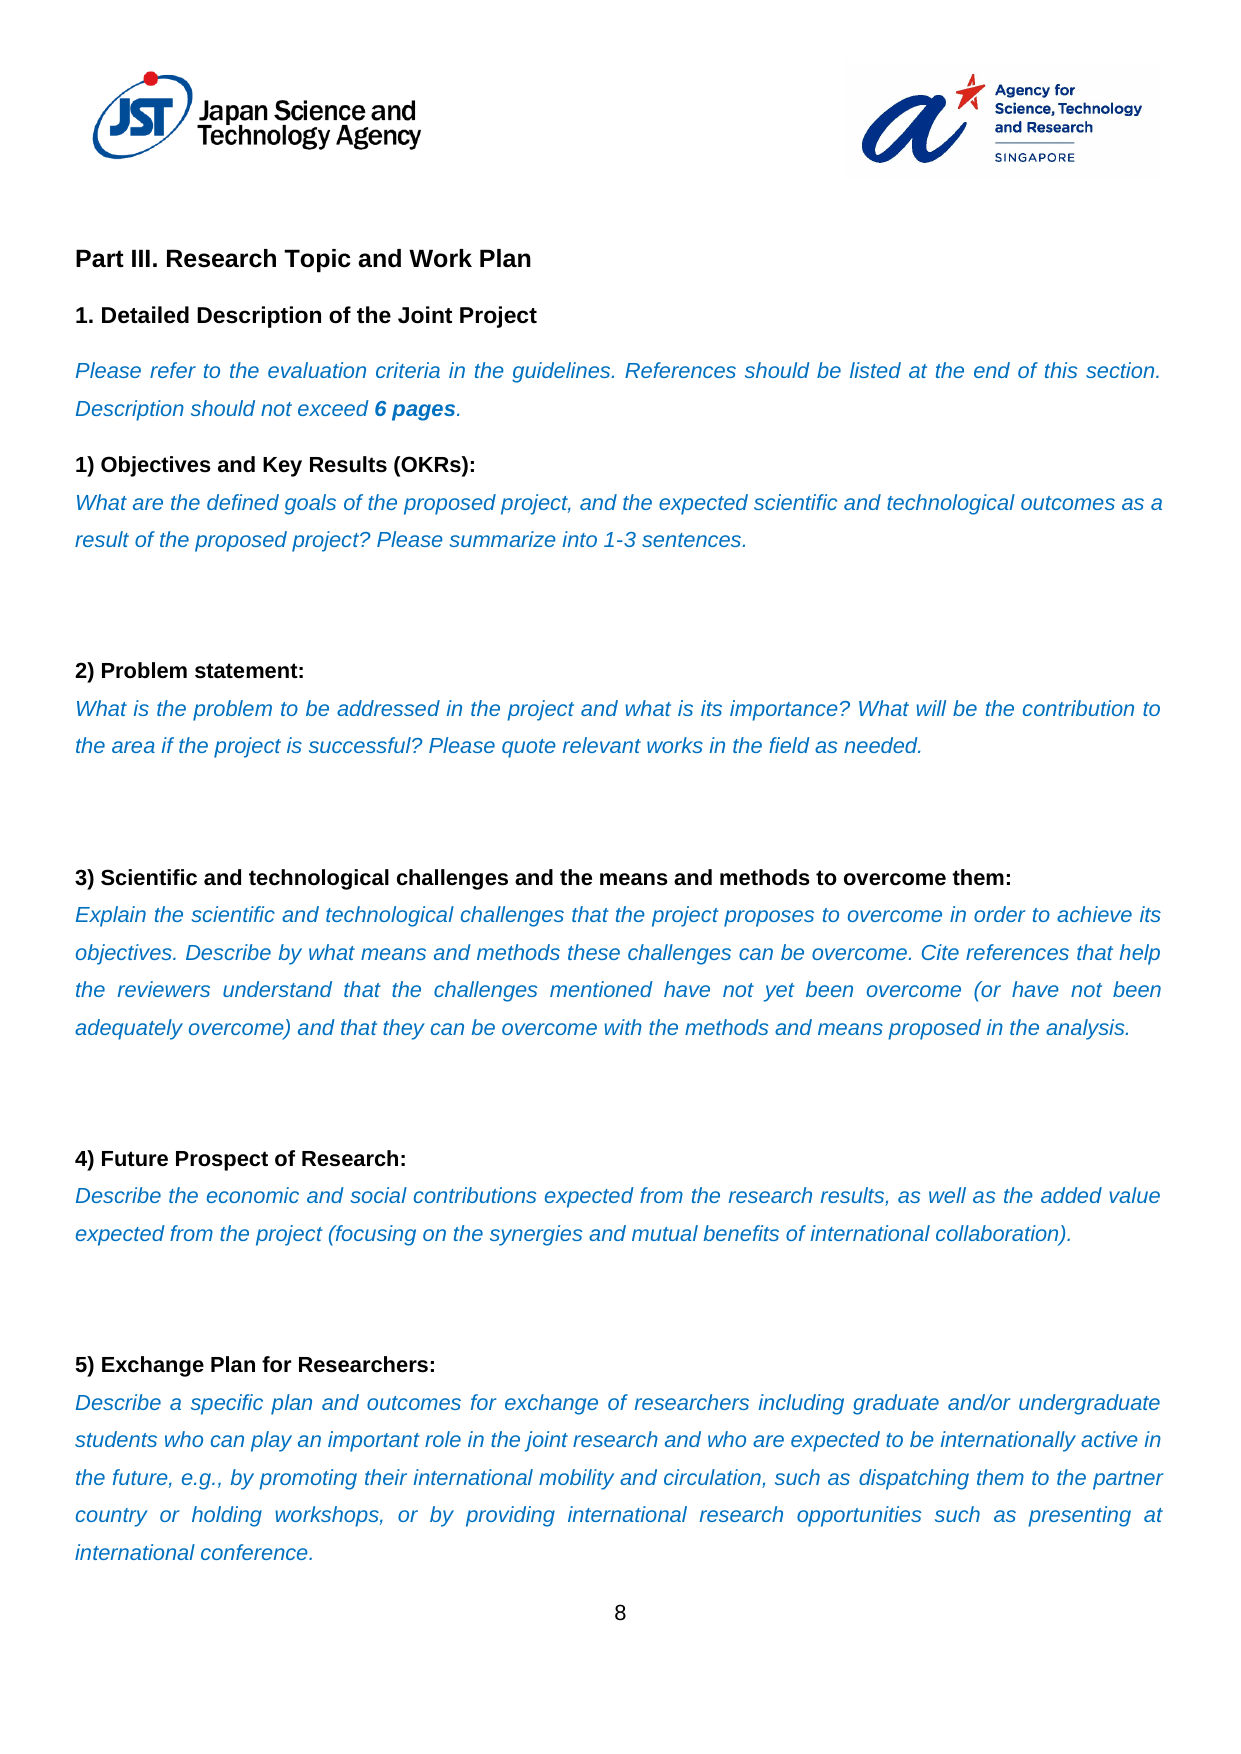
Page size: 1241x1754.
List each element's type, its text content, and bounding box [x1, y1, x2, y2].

subtitle 3) Scientific and technological challenges and the means and methods to overcome them: [75, 858, 1165, 896]
picture [842, 58, 1161, 179]
text Explain the scientific and technological challenges that the project proposes to overcome in order to achieve its objectives. Describe by what means and methods these challenges can be overcome. Cite references that help the reviewers understand that the challenges mentioned have not yet been overcome (or have not been adequately overcome) and that they can be overcome with the methods and means proposed in the analysis. [75, 896, 1165, 1046]
subtitle 5) Exchange Plan for Researchers: [75, 1346, 1165, 1383]
picture [84, 67, 426, 163]
text What are the defined goals of the proposed project, and the expected scientific and technological outcomes as a result of the proposed project? Please summarize into 1-3 sentences. [75, 483, 1165, 558]
text Please refer to the evaluation criteria in the guidelines. References should be listed at the end of this section. Description should not exceed 6 pages. [75, 352, 1165, 427]
subtitle 1) Objectives and Key Results (OKRs): [75, 446, 1165, 483]
text Describe a specific plan and outcomes for exchange of researchers including graduate and/or undergraduate students who can play an important role in the joint research and who are expected to be internationally active in the future, e.g., by promoting their international mobility and circulation, such as dispatching them to the partner country or holding workshops, or by providing international research opportunities such as presenting at international conference. [75, 1383, 1165, 1571]
subtitle Part III. Research Topic and Work Plan [75, 240, 1165, 277]
subtitle 1. Detailed Description of the Joint Project [75, 296, 1165, 333]
text Describe the economic and social contributions expected from the research results, as well as the added value expected from the project (focusing on the synergies and mutual benefits of international collaboration). [75, 1177, 1165, 1252]
subtitle 4) Future Prospect of Research: [75, 1140, 1165, 1177]
subtitle 2) Problem statement: [75, 652, 1165, 690]
text What is the problem to be addressed in the project and what is its importance? What will be the contribution to the area if the project is successful? Please quote relevant works in the field as needed. [75, 690, 1165, 765]
